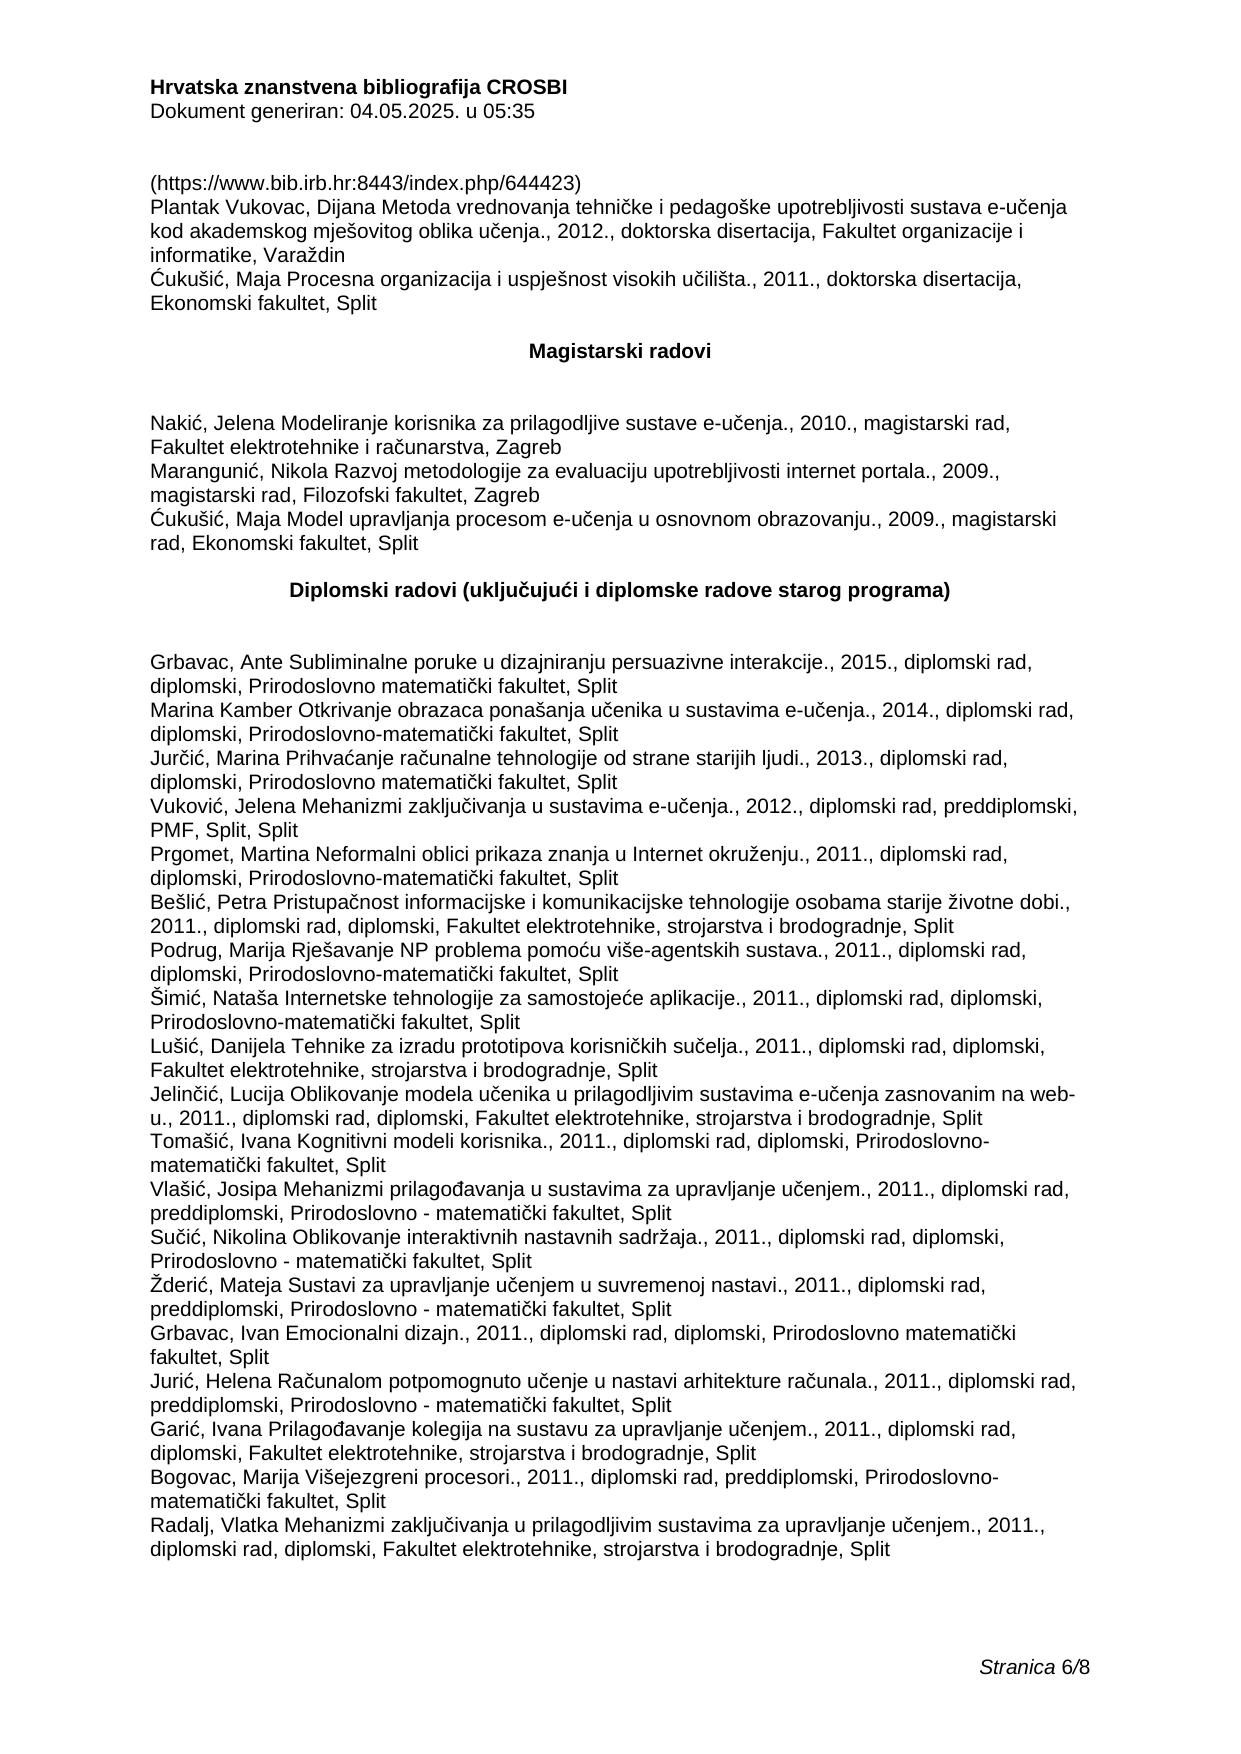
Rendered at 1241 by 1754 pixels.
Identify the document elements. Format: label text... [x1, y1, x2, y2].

text Ćukušić, Maja [150, 506, 1090, 554]
text Bešlić, Petra [150, 890, 1090, 938]
text Sučić, Nikolina [150, 1225, 1090, 1273]
text Podrug, Marija [150, 938, 1090, 986]
text Grbavac, Ante [150, 650, 1090, 698]
text Lušić, Danijela [150, 1033, 1090, 1081]
text Marangunić, Nikola [150, 458, 1090, 506]
text Ćukušić, Maja [150, 267, 1090, 315]
text Vuković, Jelena [150, 794, 1090, 842]
text Orehovački, Tihomir [150, 171, 1090, 195]
text Jurčić, Marina [150, 746, 1090, 794]
text Nakić, Jelena [150, 411, 1090, 458]
text Jurić, Helena [150, 1369, 1090, 1417]
text Garić, Ivana [150, 1417, 1090, 1465]
text Žderić, Mateja [150, 1273, 1090, 1321]
text Bogovac, Marija [150, 1465, 1090, 1513]
subtitle Magistarski radovi [150, 339, 1090, 363]
text Vlašić, Josipa [150, 1177, 1090, 1225]
text Marina Kamber [150, 698, 1090, 746]
text Radalj, Vlatka [150, 1513, 1090, 1561]
text Tomašić, Ivana [150, 1129, 1090, 1177]
text Plantak Vukovac, Dijana [150, 195, 1090, 267]
text Jelinčić, Lucija [150, 1081, 1090, 1129]
text Prgomet, Martina [150, 842, 1090, 890]
text Šimić, Nataša [150, 986, 1090, 1033]
text Grbavac, Ivan [150, 1321, 1090, 1369]
subtitle Diplomski radovi (uključujući i diplomske radove starog programa) [150, 578, 1090, 602]
